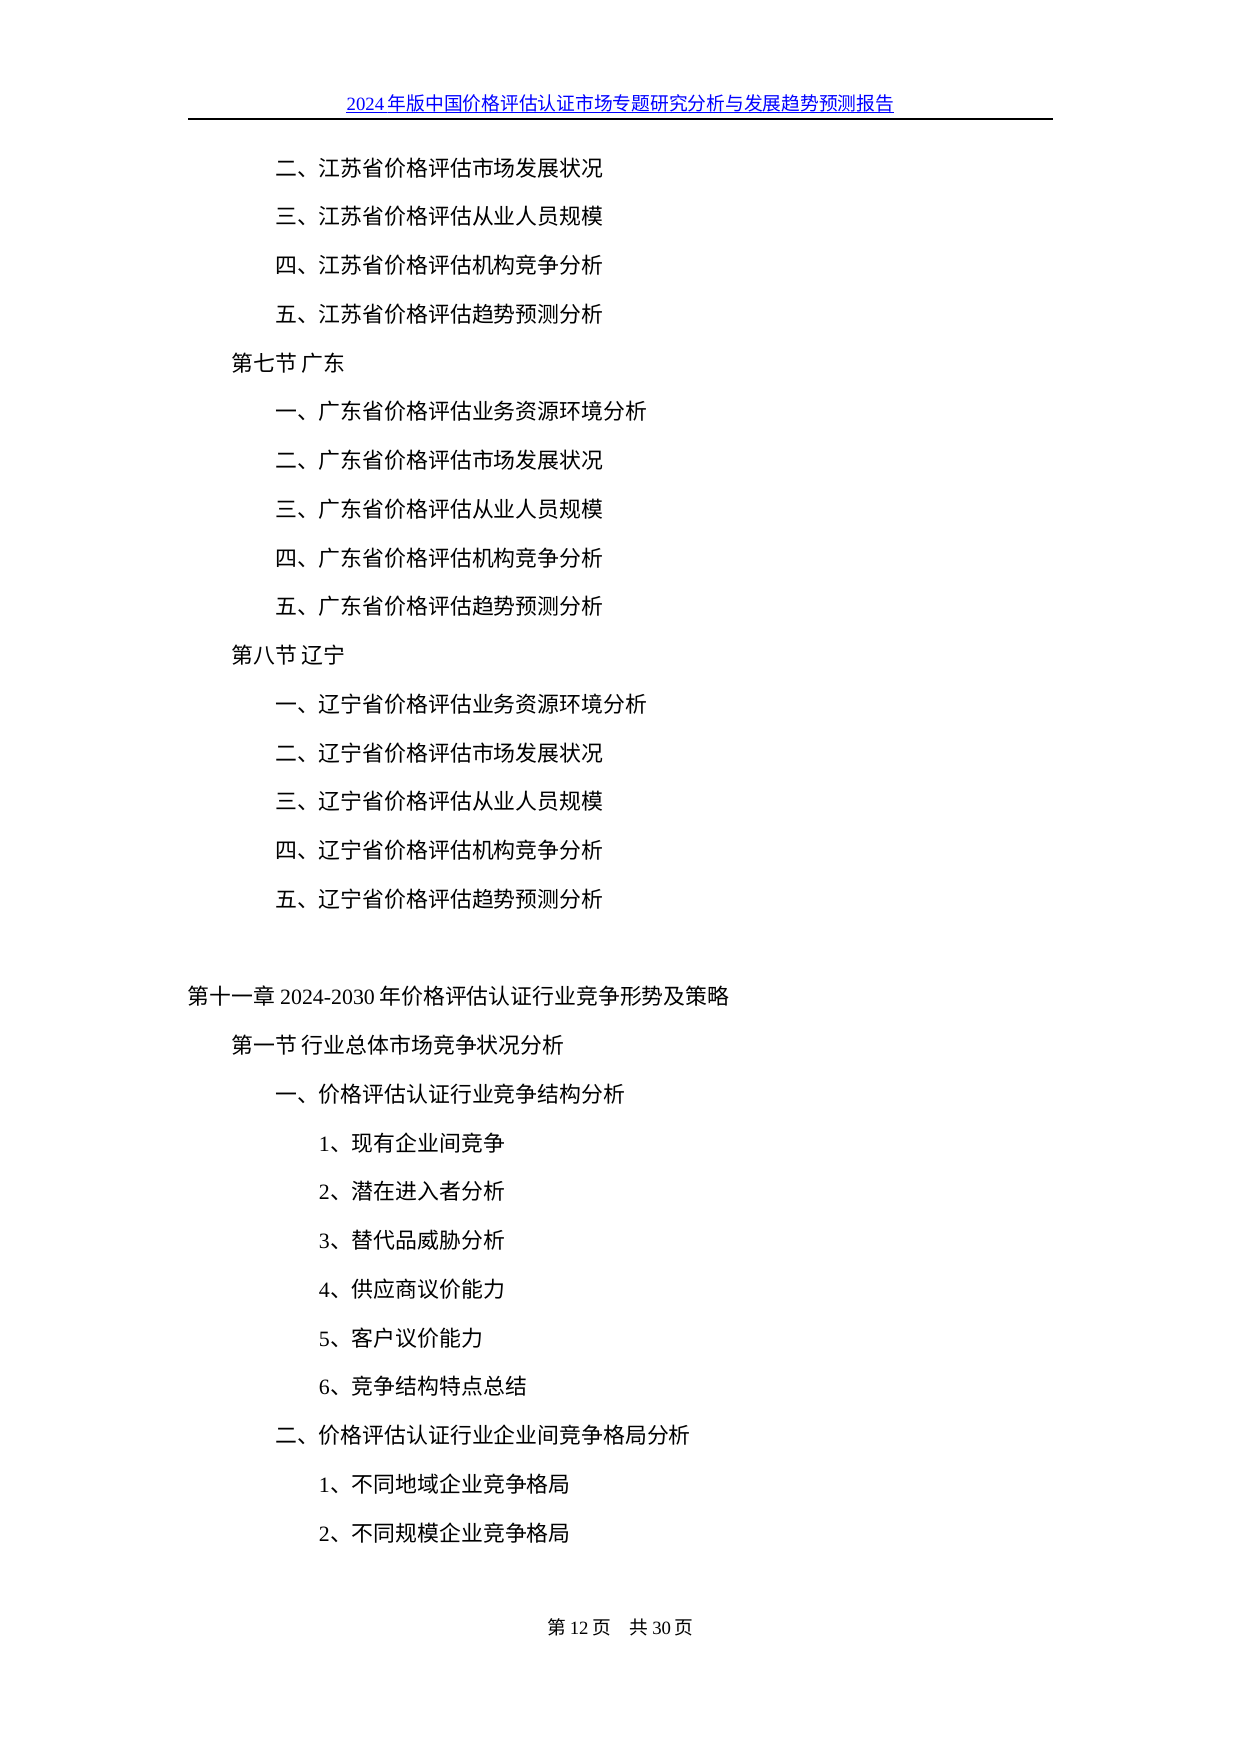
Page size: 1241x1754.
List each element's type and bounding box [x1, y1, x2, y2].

text [187, 150, 1053, 1548]
